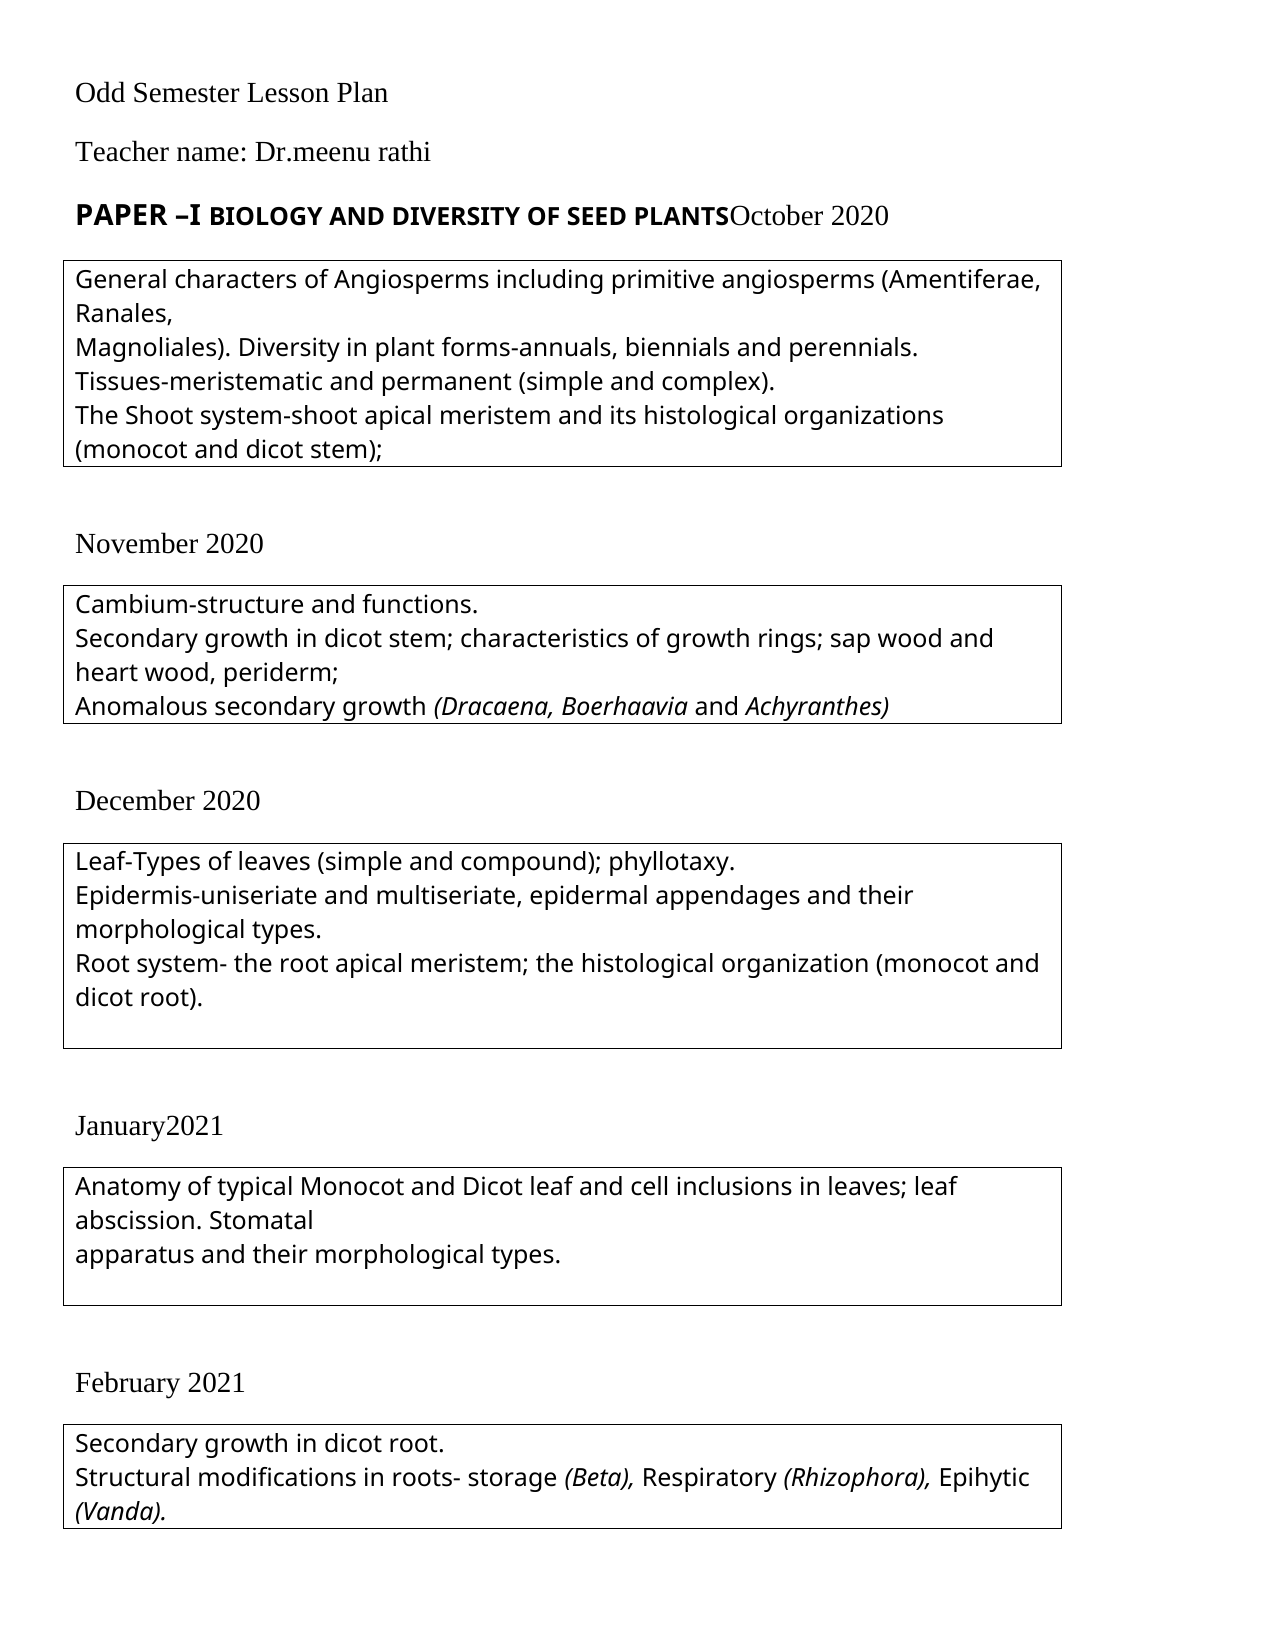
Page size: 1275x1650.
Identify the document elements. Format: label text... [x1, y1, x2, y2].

text Odd Semester Lesson Plan [75, 75, 1200, 108]
text November 2020 [75, 526, 1200, 559]
text January2021 [75, 1108, 1200, 1141]
text February 2021 [75, 1365, 1200, 1398]
table_header Anatomy of typical Monocot and Dicot leaf and cell inclusions in leaves; leaf abscission. Stomatal apparatus and their morphological types. [64, 1168, 1061, 1304]
table_header Leaf-Types of leaves (simple and compound); phyllotaxy. Epidermis-uniseriate and multiseriate, epidermal appendages and their morphological types. Root system- the root apical meristem; the histological organization (monocot and dicot root). [64, 844, 1061, 1047]
text PAPER –I BIOLOGY AND DIVERSITY OF SEED PLANTSOctober 2020 [75, 194, 1200, 233]
table_header General characters of Angiosperms including primitive angiosperms (Amentiferae, Ranales, Magnoliales). Diversity in plant forms-annuals, biennials and perennials. Tissues-meristematic and permanent (simple and complex). The Shoot system-shoot apical meristem and its histological organizations (monocot and dicot stem); [64, 261, 1061, 466]
table_header Secondary growth in dicot root. Structural modifications in roots- storage (Beta), Respiratory (Rhizophora), Epihytic (Vanda). [64, 1425, 1061, 1527]
text Teacher name: Dr.meenu rathi [75, 134, 1200, 168]
table_header Cambium-structure and functions. Secondary growth in dicot stem; characteristics of growth rings; sap wood and heart wood, periderm; Anomalous secondary growth (Dracaena, Boerhaavia and Achyranthes) [64, 586, 1061, 723]
text December 2020 [75, 783, 1200, 817]
